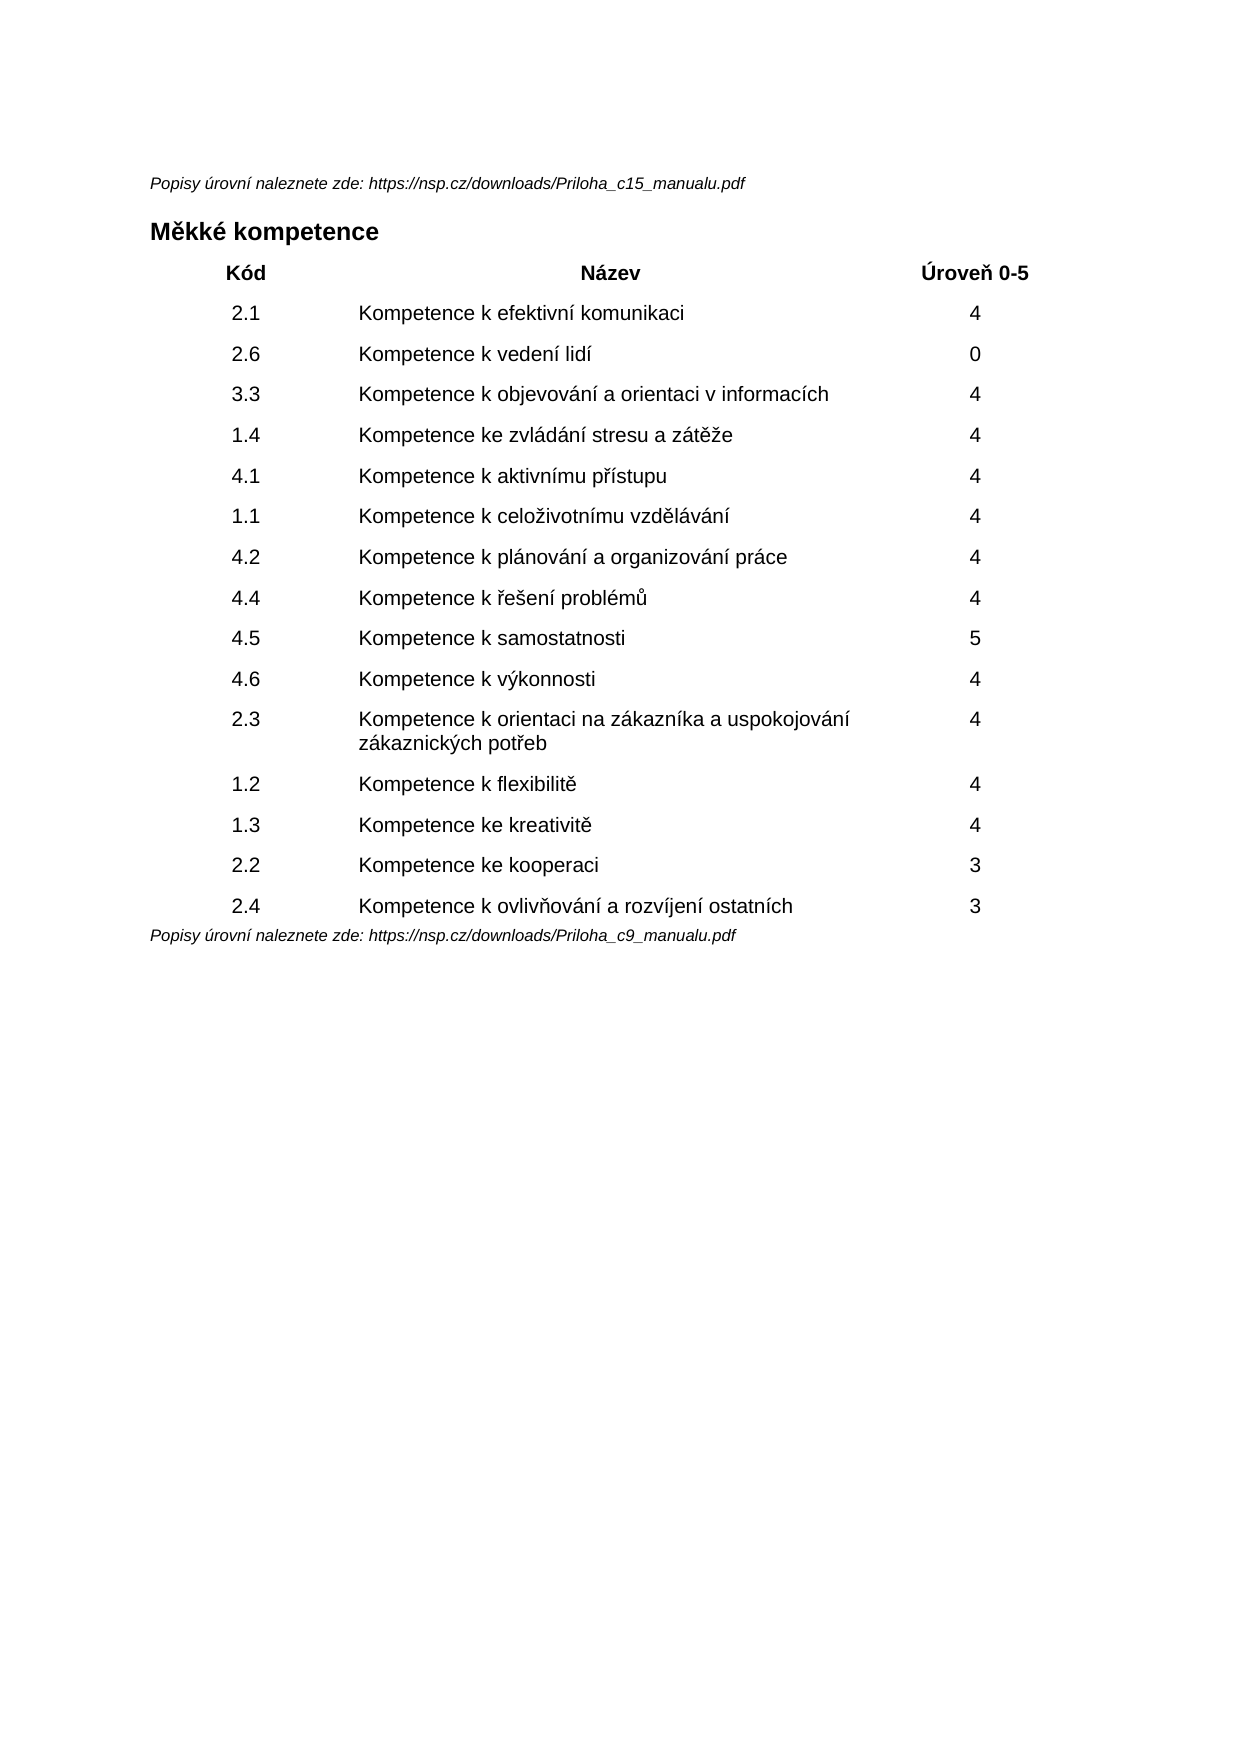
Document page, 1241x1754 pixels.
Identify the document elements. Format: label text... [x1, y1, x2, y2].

table_cell 4 [871, 577, 1079, 618]
text Popisy úrovní naleznete zde: https://nsp.cz/downloads/Priloha_c9_manualu.pdf [150, 926, 1090, 945]
table_cell 4.1 [142, 455, 350, 496]
table_cell 2.1 [142, 293, 350, 333]
table_cell 2.2 [142, 845, 350, 885]
table_cell Kompetence k celoživotnímu vzdělávání [350, 496, 871, 536]
table_cell 2.3 [142, 699, 350, 763]
table_header Kód [142, 252, 350, 293]
table_cell 1.1 [142, 496, 350, 536]
table_cell Kompetence k orientaci na zákazníka a uspokojování zákaznických potřeb [350, 699, 871, 763]
table_cell 4 [871, 374, 1079, 414]
table_cell 2.4 [142, 885, 350, 926]
table_cell Kompetence k objevování a orientaci v informacích [350, 374, 871, 414]
table_cell 4 [871, 804, 1079, 845]
table_cell 4.5 [142, 618, 350, 658]
table_cell 3 [871, 885, 1079, 926]
table_cell 4.6 [142, 658, 350, 699]
table_cell Kompetence k aktivnímu přístupu [350, 455, 871, 496]
subtitle Měkké kompetence [150, 217, 1090, 246]
table_cell 1.4 [142, 415, 350, 455]
table_cell Kompetence k efektivní komunikaci [350, 293, 871, 333]
table_cell 4 [871, 764, 1079, 804]
table_cell 4 [871, 455, 1079, 496]
table_cell Kompetence ke zvládání stresu a zátěže [350, 415, 871, 455]
table_cell Kompetence k flexibilitě [350, 764, 871, 804]
table_cell 4 [871, 658, 1079, 699]
table_cell 4.4 [142, 577, 350, 618]
table_header Název [350, 252, 871, 293]
table_cell Kompetence k ovlivňování a rozvíjení ostatních [350, 885, 871, 926]
table_cell Kompetence k vedení lidí [350, 333, 871, 374]
table_cell 0 [871, 333, 1079, 374]
table_cell 4 [871, 536, 1079, 577]
table_cell Kompetence k samostatnosti [350, 618, 871, 658]
table_cell 2.6 [142, 333, 350, 374]
table_cell 4 [871, 699, 1079, 763]
table_cell 3 [871, 845, 1079, 885]
table_cell Kompetence ke kooperaci [350, 845, 871, 885]
table_cell 1.2 [142, 764, 350, 804]
table_cell 4.2 [142, 536, 350, 577]
text Popisy úrovní naleznete zde: https://nsp.cz/downloads/Priloha_c15_manualu.pdf [150, 174, 1090, 193]
table_cell 3.3 [142, 374, 350, 414]
table_cell 4 [871, 293, 1079, 333]
table_header Úroveň 0-5 [871, 252, 1079, 293]
table_cell Kompetence ke kreativitě [350, 804, 871, 845]
table_cell 4 [871, 496, 1079, 536]
table_cell Kompetence k výkonnosti [350, 658, 871, 699]
table_cell 1.3 [142, 804, 350, 845]
table_cell Kompetence k řešení problémů [350, 577, 871, 618]
table_cell 4 [871, 415, 1079, 455]
table_cell Kompetence k plánování a organizování práce [350, 536, 871, 577]
table_cell 5 [871, 618, 1079, 658]
